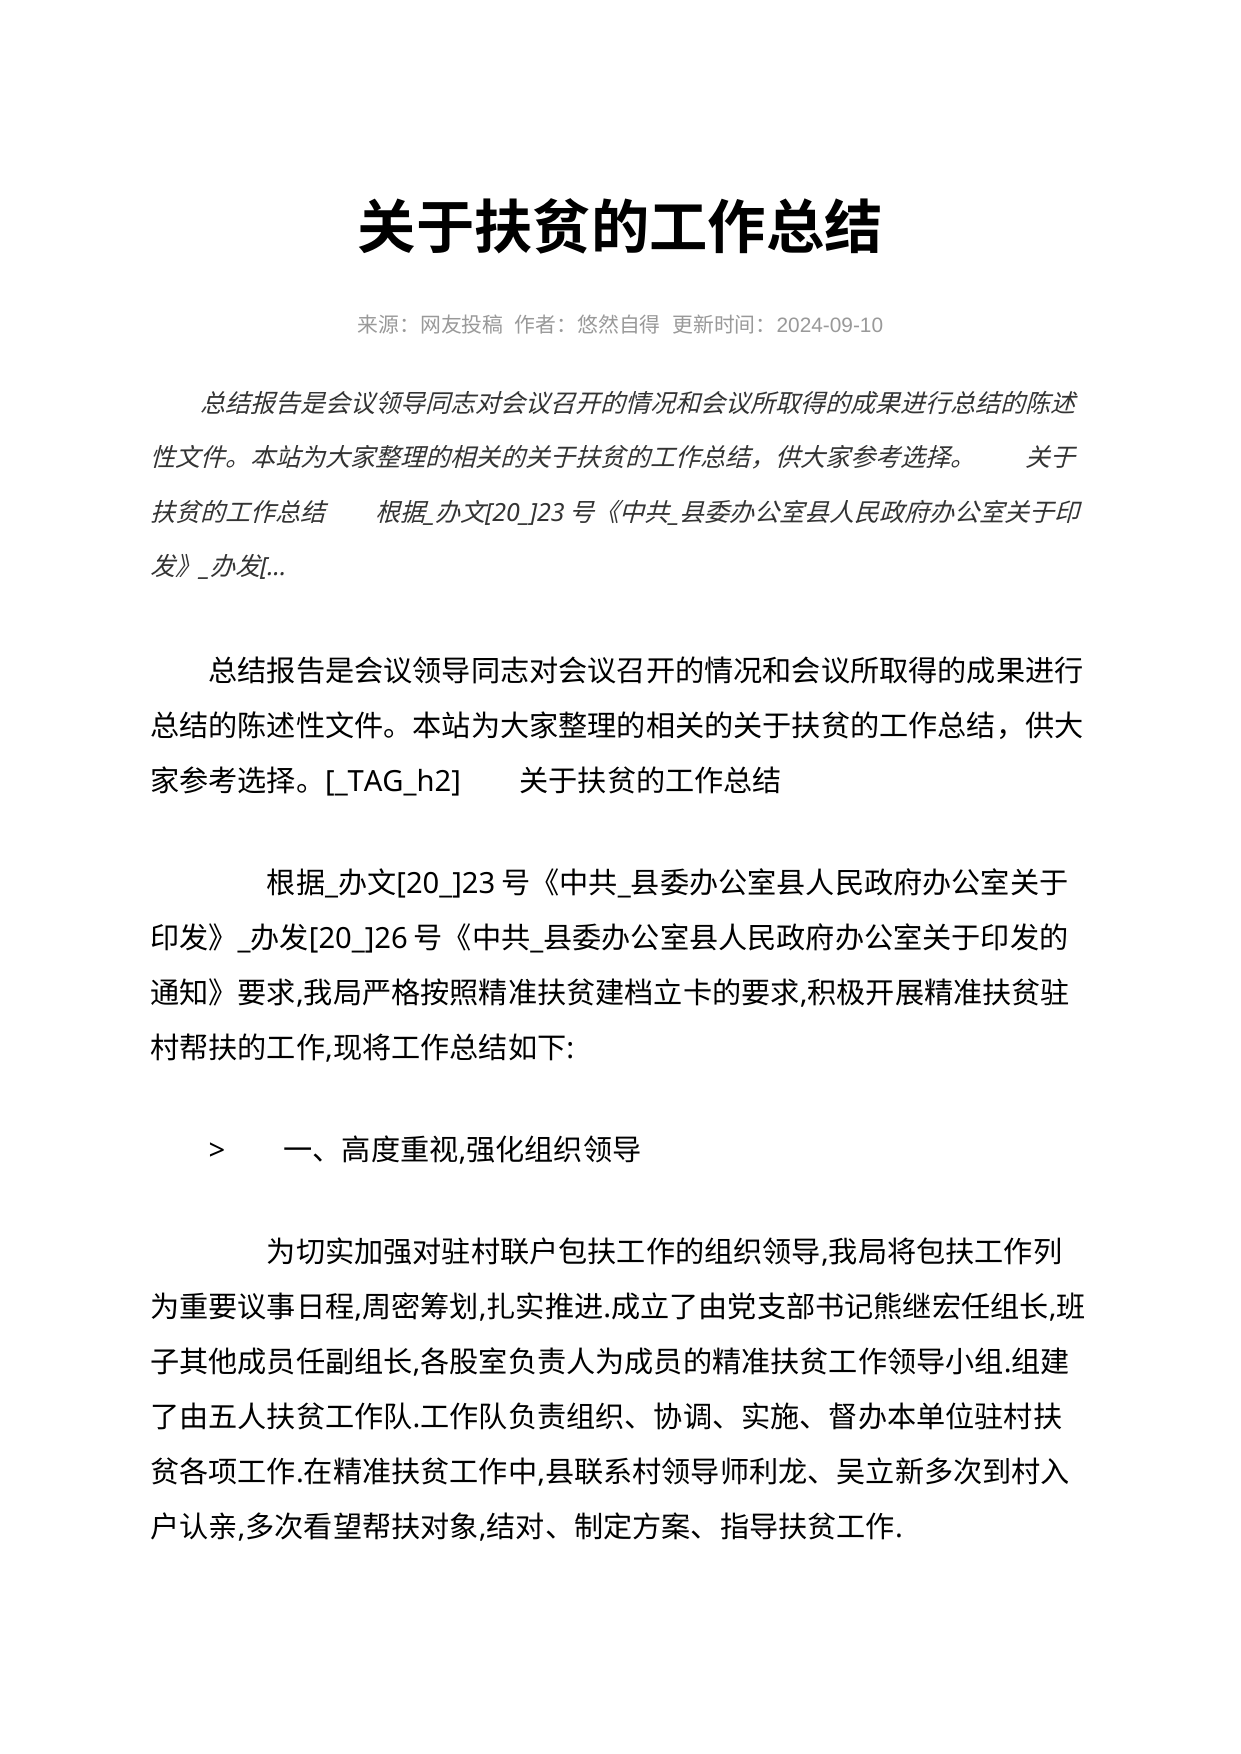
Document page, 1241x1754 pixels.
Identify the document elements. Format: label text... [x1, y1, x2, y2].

text 来源：网友投稿 作者：悠然自得 更新时间：2024-09-10 [150, 313, 1090, 337]
text 总结报告是会议领导同志对会议召开的情况和会议所取得的成果进行总结的陈述性文件。本站为大家整理的相关的关于扶贫的工作总结，供大家参考选择。 关于扶贫的工作总结 根据_办文[20_]23号《中共_县委办公室县人民政府办公室关于印发》_办发[... [150, 383, 1090, 583]
subtitle 关于扶贫的工作总结 [150, 181, 1090, 266]
text 为切实加强对驻村联户包扶工作的组织领导,我局将包扶工作列为重要议事日程,周密筹划,扎实推进.成立了由党支部书记熊继宏任组长,班子其他成员任副组长,各股室负责人为成员的精准扶贫工作领导小组.组建了由五人扶贫工作队.工作队负责组织、协调、实施、督办本单位驻村扶贫各项工作.在精准扶贫工作中,县联系村领导师利龙、吴立新多次到村入户认亲,多次看望帮扶对象,结对、制定方案、指导扶贫工作. [150, 1228, 1090, 1546]
text 根据_办文[20_]23号《中共_县委办公室县人民政府办公室关于印发》_办发[20_]26号《中共_县委办公室县人民政府办公室关于印发的通知》要求,我局严格按照精准扶贫建档立卡的要求,积极开展精准扶贫驻村帮扶的工作,现将工作总结如下: [150, 859, 1090, 1067]
text > 一、高度重视,强化组织领导 [150, 1127, 1090, 1169]
text 总结报告是会议领导同志对会议召开的情况和会议所取得的成果进行总结的陈述性文件。本站为大家整理的相关的关于扶贫的工作总结，供大家参考选择。[_TAG_h2] 关于扶贫的工作总结 [150, 648, 1090, 800]
